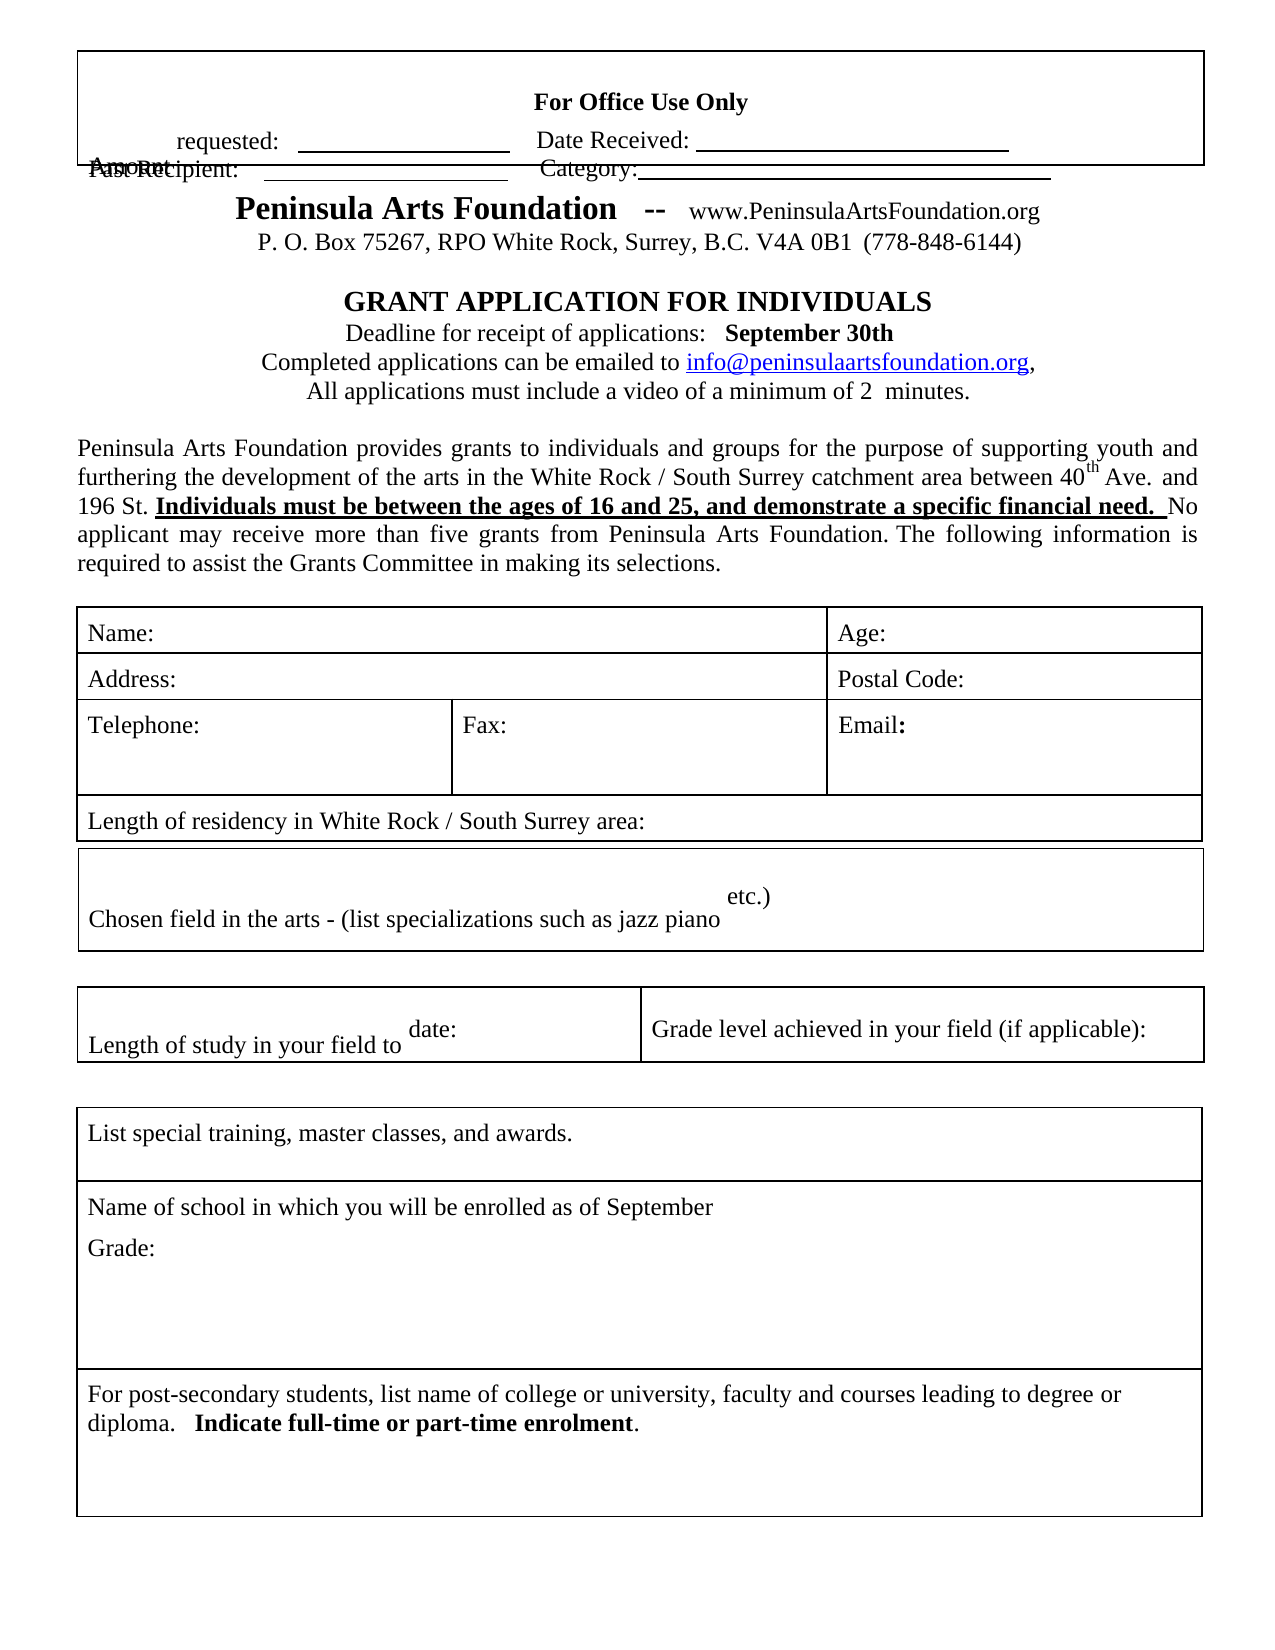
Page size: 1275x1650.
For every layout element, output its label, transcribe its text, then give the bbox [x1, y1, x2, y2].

table_cell Fax: [453, 700, 826, 794]
table_cell For post-secondary students, list name of college or university, faculty and courses leading to degree or diploma. Indicate full-time or part-time enrolment. [78, 1370, 1201, 1516]
table_cell Address: [78, 654, 826, 698]
table_cell Length of residency in White Rock / South Surrey area: [78, 796, 1201, 840]
table_cell Postal Code: [828, 654, 1201, 698]
table_header Name: [78, 608, 826, 652]
text Peninsula Arts Foundation -- www.PeninsulaArtsFoundation.org [64, 190, 1210, 227]
table_header Age: [828, 608, 1201, 652]
text GRANT APPLICATION FOR INDIVIDUALS [64, 285, 1210, 318]
text Deadline for receipt of applications: September 30th [345, 318, 1044, 347]
table_cell Email: [828, 700, 1201, 794]
table_cell Telephone: [78, 700, 451, 794]
table_cell Name of school in which you will be enrolled as of September Grade: [78, 1182, 1201, 1368]
text P. O. Box 75267, RPO White Rock, Surrey, B.C. V4A 0B1 (778-848-6144) [257, 227, 1044, 256]
table_header List special training, master classes, and awards. [78, 1108, 1201, 1180]
text Completed applications can be emailed to info@peninsulaartsfoundation.org, All applications must include a video of a minimum of 2 minutes. [232, 347, 1044, 404]
text Peninsula Arts Foundation provides grants to individuals and groups for the purpose of supporting youth and furthering the development of the arts in the White Rock / South Surrey catchment area between 40th Ave. and 196 St. Individuals must be between the ages of 16 and 25, and demonstrate a specific financial need. No applicant may receive more than five grants from Peninsula Arts Foundation. The following information is required to assist the Grants Committee in making its selections. [77, 434, 1198, 577]
